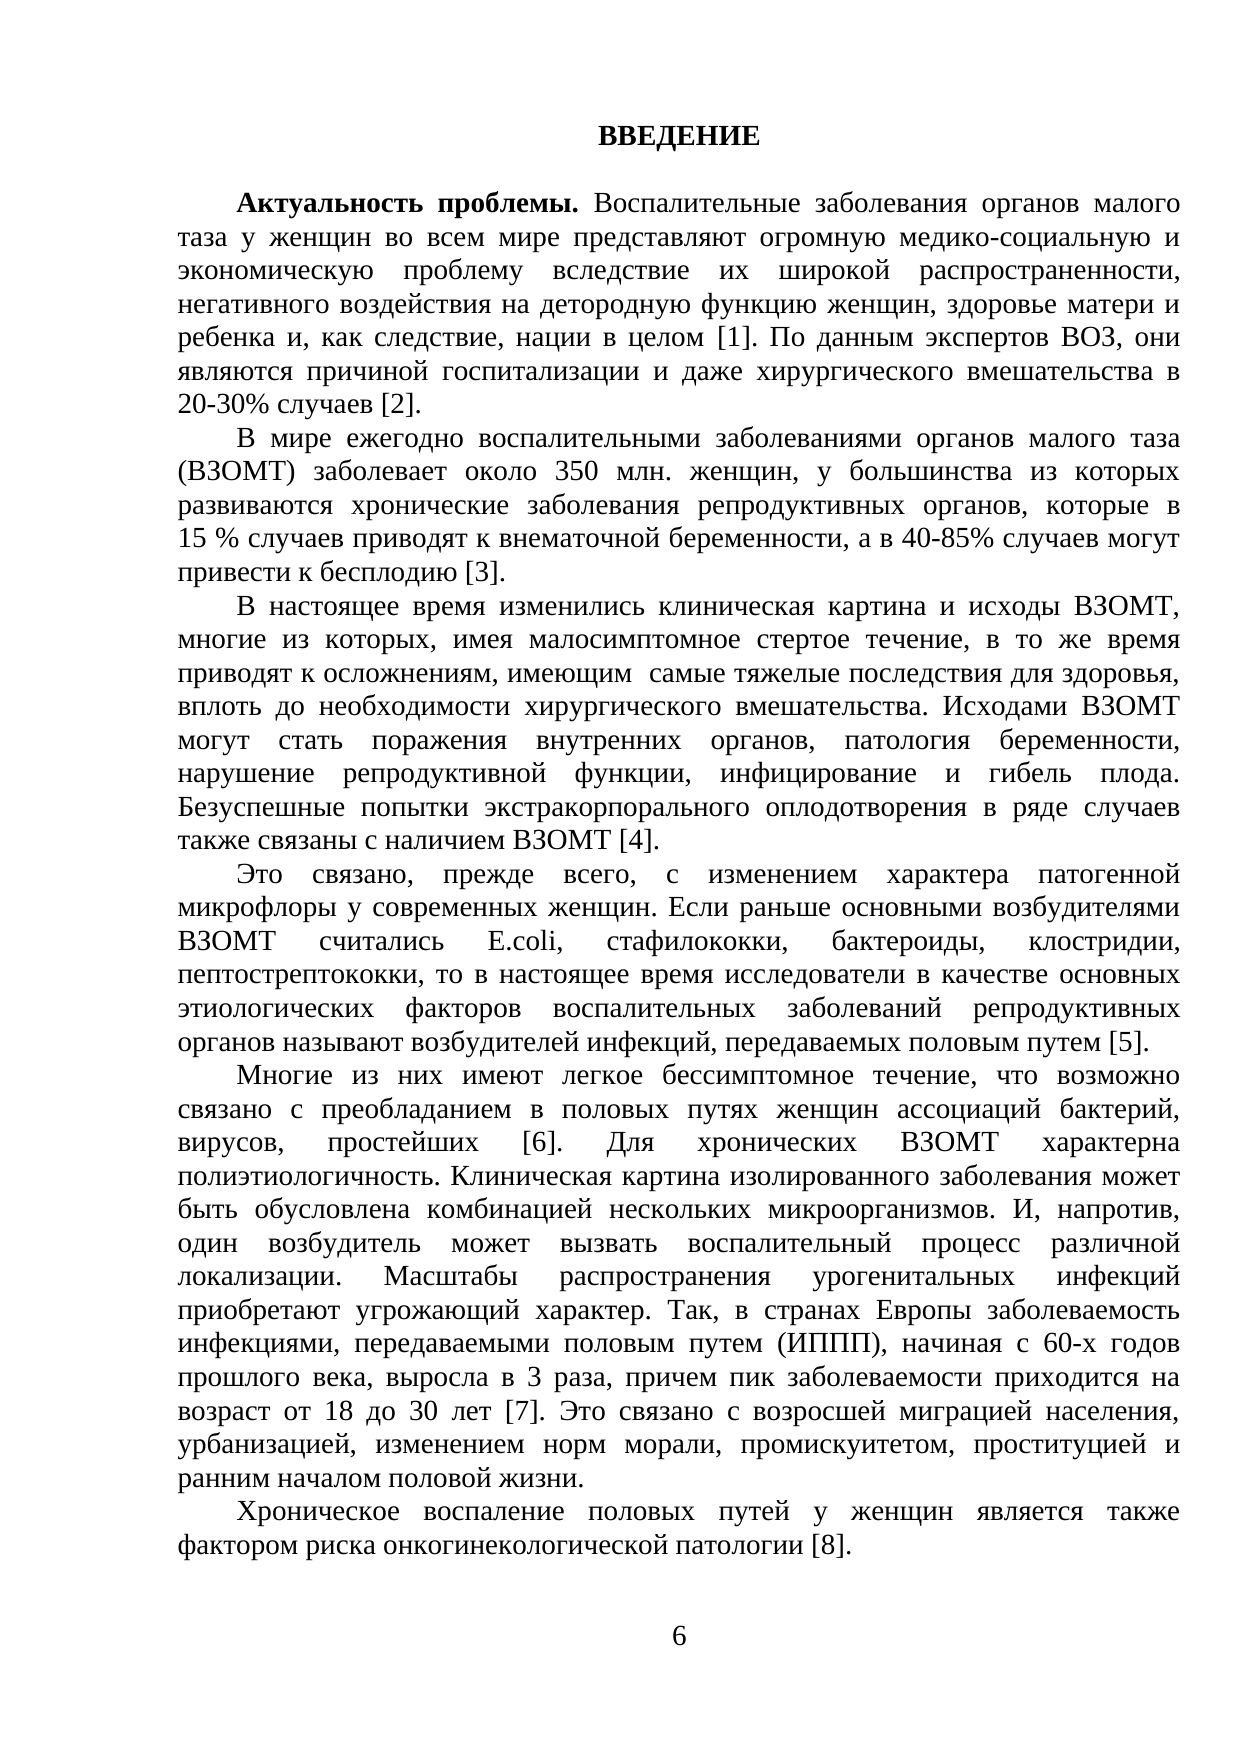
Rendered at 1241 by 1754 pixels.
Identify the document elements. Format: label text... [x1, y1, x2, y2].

text Хроническое воспаление половых путей у женщин является также фактором риска онкогинекологической патологии [8]. [177, 1493, 1181, 1560]
text Актуальность проблемы. Воспалительные заболевания органов малого таза у женщин во всем мире представляют огромную медико-социальную и экономическую проблему вследствие их широкой распространенности, негативного воздействия на детородную функцию женщин, здоровье матери и ребенка и, как следствие, нации в целом [1]. По данным экспертов ВОЗ, они являются причиной госпитализации и даже хирургического вмешательства в 20-30% случаев [2]. [177, 185, 1181, 420]
text Это связано, прежде всего, с изменением характера патогенной микрофлоры у современных женщин. Если раньше основными возбудителями ВЗОМТ считались E.coli, стафилококки, бактероиды, клостридии, пептострептококки, то в настоящее время исследователи в качестве основных этиологических факторов воспалительных заболеваний репродуктивных органов называют возбудителей инфекций, передаваемых половым путем [5]. [177, 856, 1181, 1057]
text В настоящее время изменились клиническая картина и исходы ВЗОМТ, многие из которых, имея малосимптомное стертое течение, в то же время приводят к осложнениям, имеющим самые тяжелые последствия для здоровья, вплоть до необходимости хирургического вмешательства. Исходами ВЗОМТ могут стать поражения внутренних органов, патология беременности, нарушение репродуктивной функции, инфицирование и гибель плода. Безуспешные попытки экстракорпорального оплодотворения в ряде случаев также связаны с наличием ВЗОМТ [4]. [177, 588, 1181, 856]
text ВВЕДЕНИЕ [177, 118, 1181, 152]
text Многие из них имеют легкое бессимптомное течение, что возможно связано с преобладанием в половых путях женщин ассоциаций бактерий, вирусов, простейших [6]. Для хронических ВЗОМТ характерна полиэтиологичность. Клиническая картина изолированного заболевания может быть обусловлена комбинацией нескольких микроорганизмов. И, напротив, один возбудитель может вызвать воспалительный процесс различной локализации. Масштабы распространения урогенитальных инфекций приобретают угрожающий характер. Так, в странах Европы заболеваемость инфекциями, передаваемыми половым путем (ИППП), начиная с 60-х годов прошлого века, выросла в 3 раза, причем пик заболеваемости приходится на возраст от 18 до 30 лет [7]. Это связано с возросшей миграцией населения, урбанизацией, изменением норм морали, промискуитетом, проституцией и ранним началом половой жизни. [177, 1057, 1181, 1493]
text В мире ежегодно воспалительными заболеваниями органов малого таза (ВЗОМТ) заболевает около 350 млн. женщин, у большинства из которых развиваются хронические заболевания репродуктивных органов, которые в 15 % случаев приводят к внематочной беременности, а в 40-85% случаев могут привести к бесплодию [3]. [177, 420, 1181, 588]
